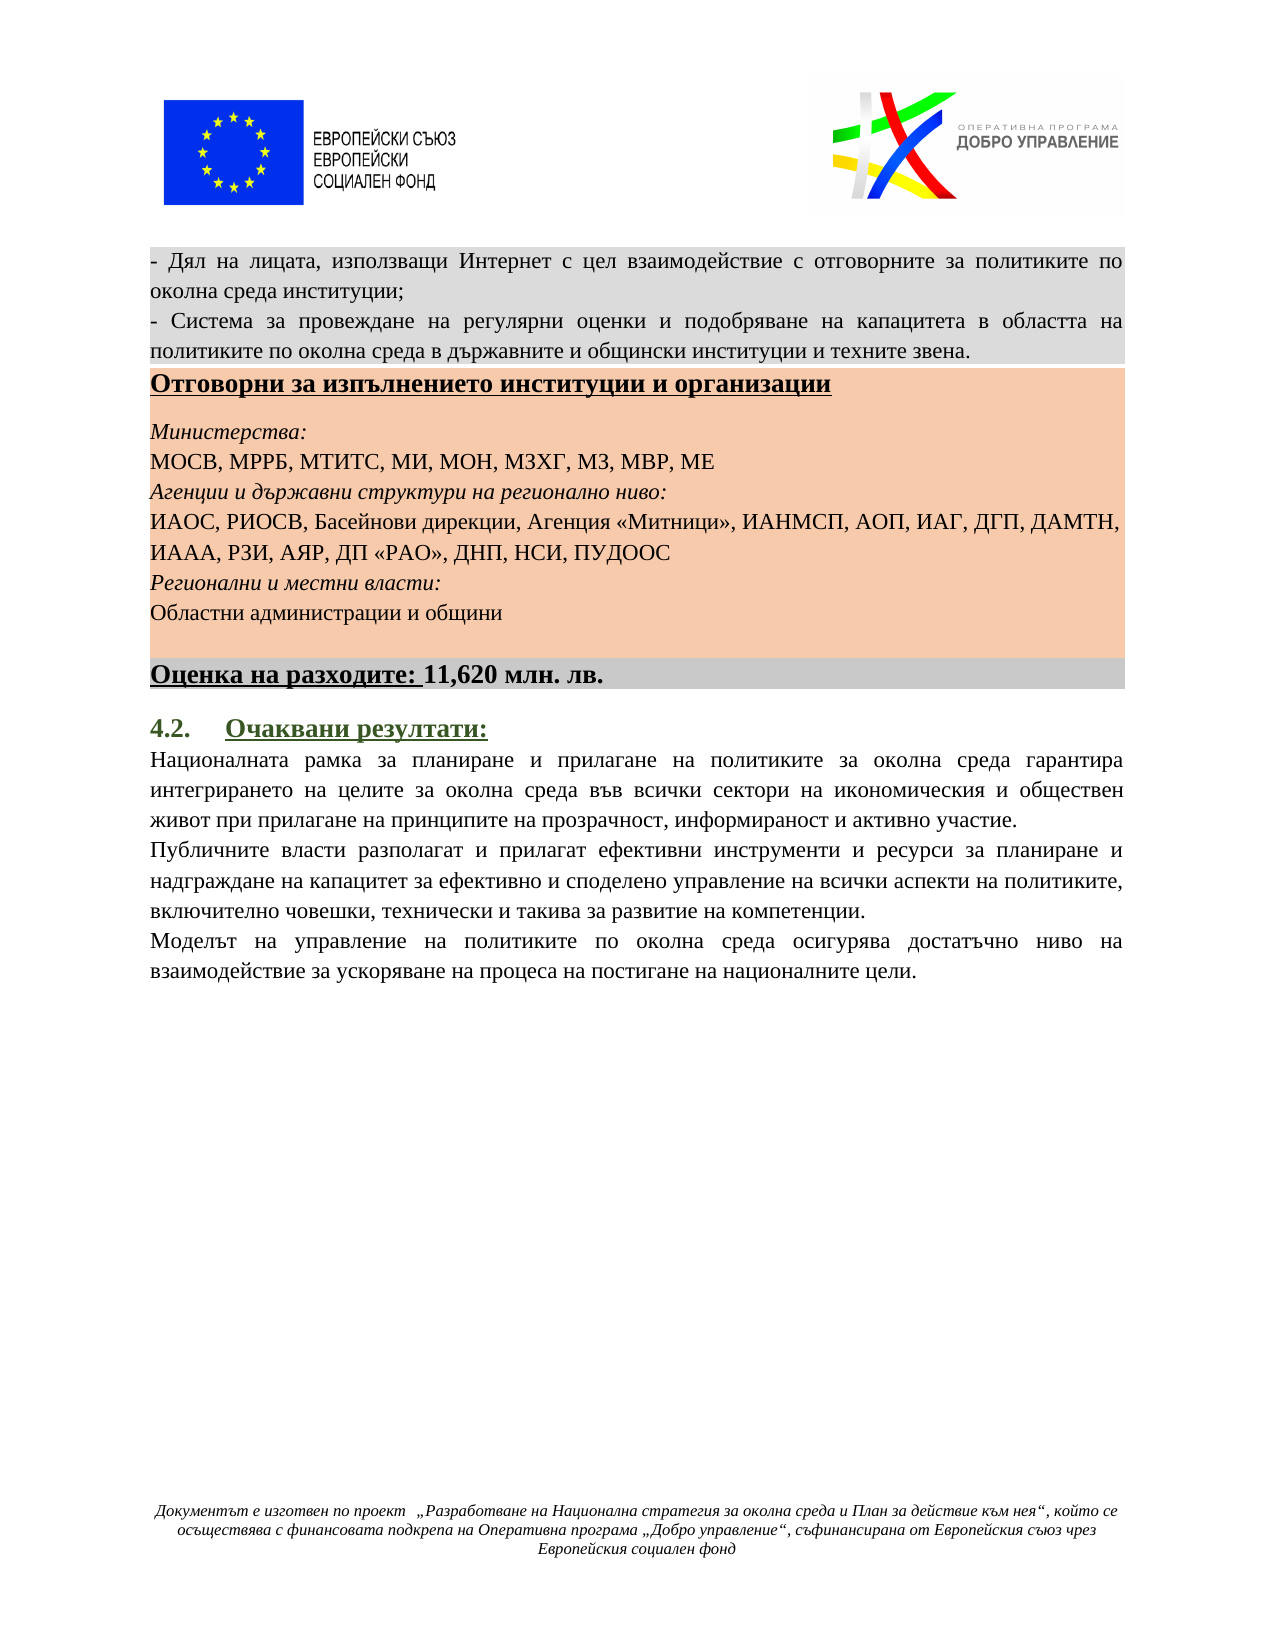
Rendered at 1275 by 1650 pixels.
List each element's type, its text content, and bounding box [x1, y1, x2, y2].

text МОСВ, МРРБ, МТИТС, МИ, МОН, МЗХГ, МЗ, МВР, МЕ [150, 448, 1125, 474]
picture [150, 88, 484, 219]
text - Дял на лицата, използващи Интернет с цел взаимодействие с отговорните за политиките по околна среда институции; [150, 247, 1125, 303]
subtitle Очаквани резултати: [150, 712, 1125, 743]
text Отговорни за изпълнението институции и организации [150, 368, 1125, 399]
text Областни администрации и общини [150, 599, 1125, 625]
text Публичните власти разполагат и прилагат ефективни инструменти и ресурси за планиране и надграждане на капацитет за ефективно и споделено управление на всички аспекти на политиките, включително човешки, технически и такива за развитие на компетенции. [150, 837, 1125, 923]
text Регионални и местни власти: [150, 569, 1125, 595]
text Оценка на разходите: 11,620 млн. лв. [150, 658, 1125, 689]
picture [808, 75, 1125, 219]
text ИАОС, РИОСВ, Басейнови дирекции, Агенция «Митници», ИАНМСП, АОП, ИАГ, ДГП, ДАМТН, ИААА, РЗИ, АЯР, ДП «РАО», ДНП, НСИ, ПУДООС [150, 508, 1125, 565]
text - Система за провеждане на регулярни оценки и подобряване на капацитета в областта на политиките по околна среда в държавните и общински институции и техните звена. [150, 307, 1125, 364]
text Министерства: [150, 418, 1125, 444]
text Агенции и държавни структури на регионално ниво: [150, 478, 1125, 504]
text Националната рамка за планиране и прилагане на политиките за околна среда гарантира интегрирането на целите за околна среда във всички сектори на икономическия и обществен живот при прилагане на принципите на прозрачност, информираност и активно участие. [150, 746, 1125, 833]
text Моделът на управление на политиките по околна среда осигурява достатъчно ниво на взаимодействие за ускоряване на процеса на постигане на националните цели. [150, 927, 1125, 984]
